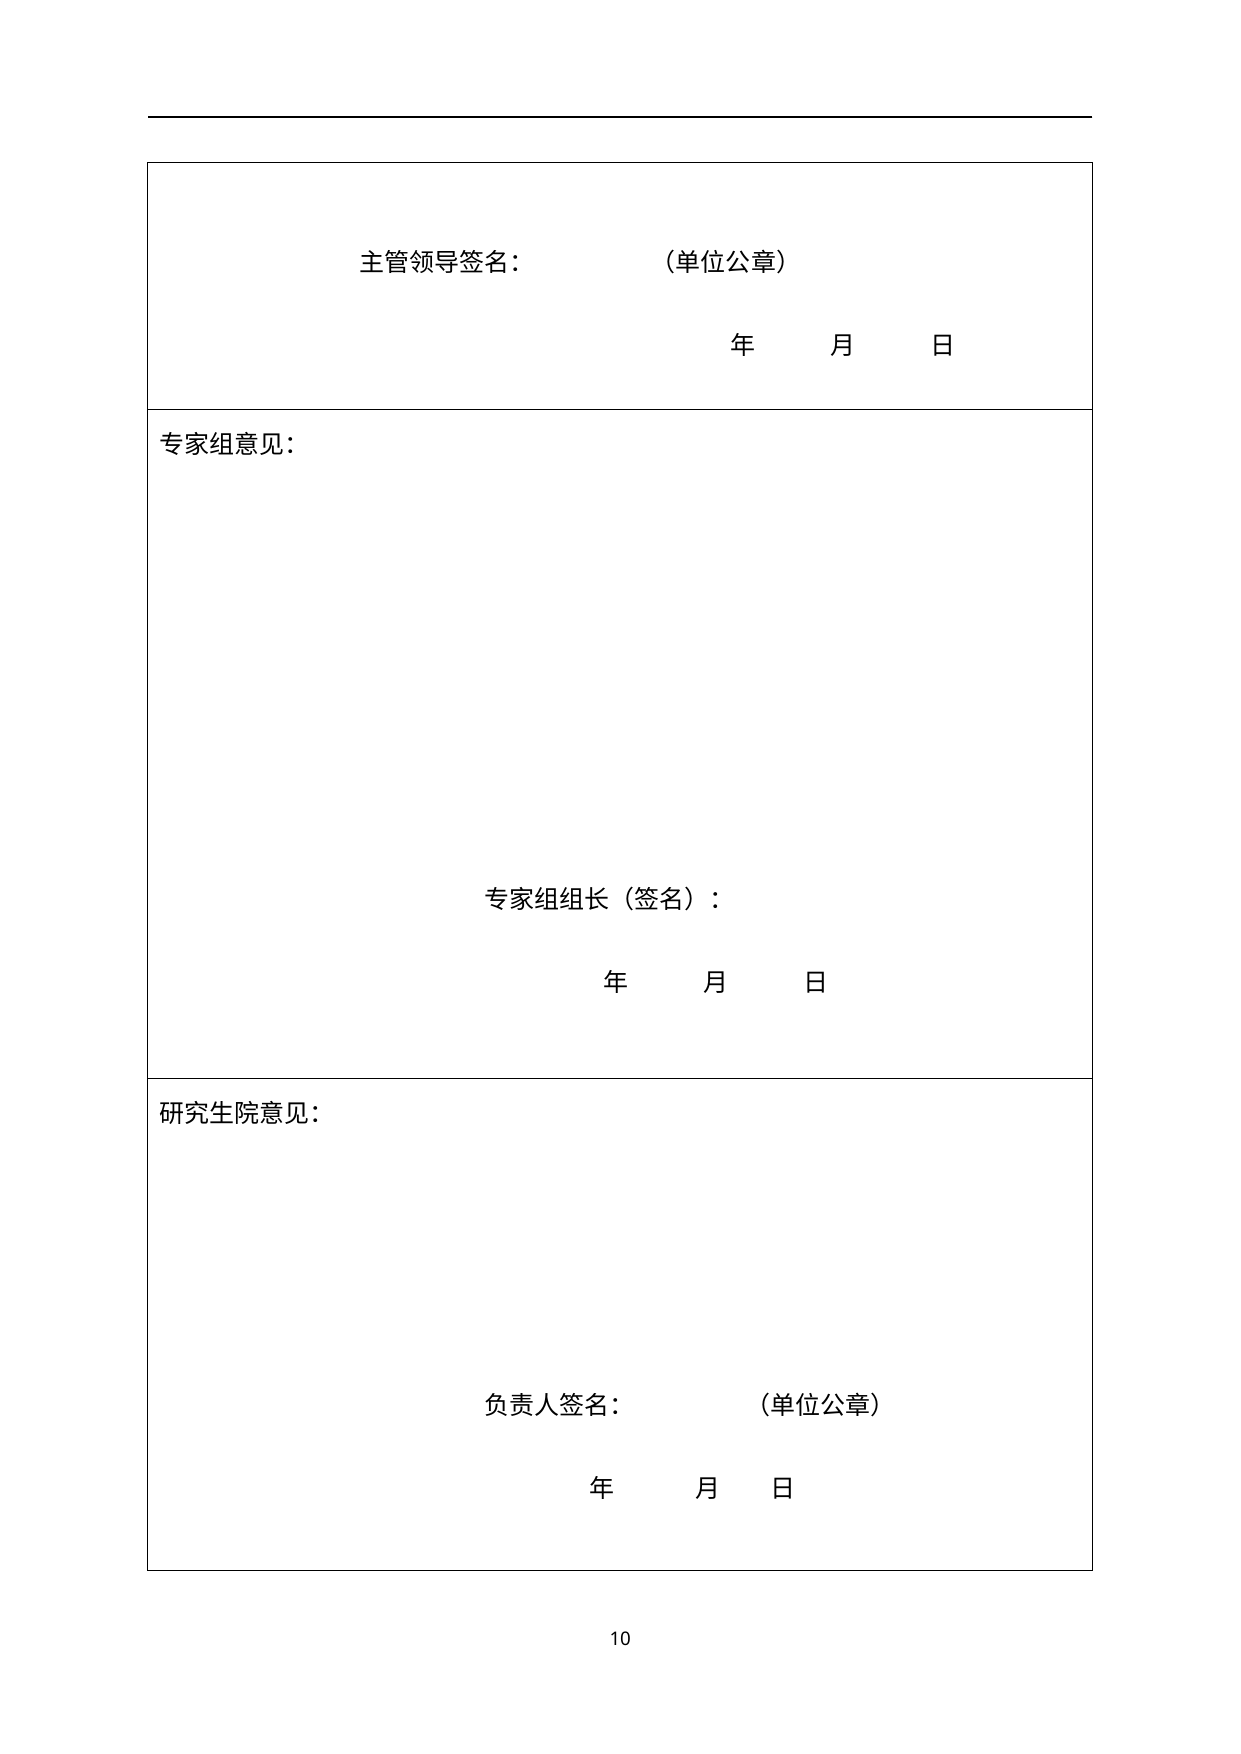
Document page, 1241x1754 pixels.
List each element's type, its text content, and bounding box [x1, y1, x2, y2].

table_cell 研究生院意见： 负责人签名： （单位公章） 年 月 日 [148, 1079, 1092, 1570]
table_cell 专家组意见： 专家组组长（签名）： 年 月 日 [148, 410, 1092, 1078]
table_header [148, 163, 1092, 409]
